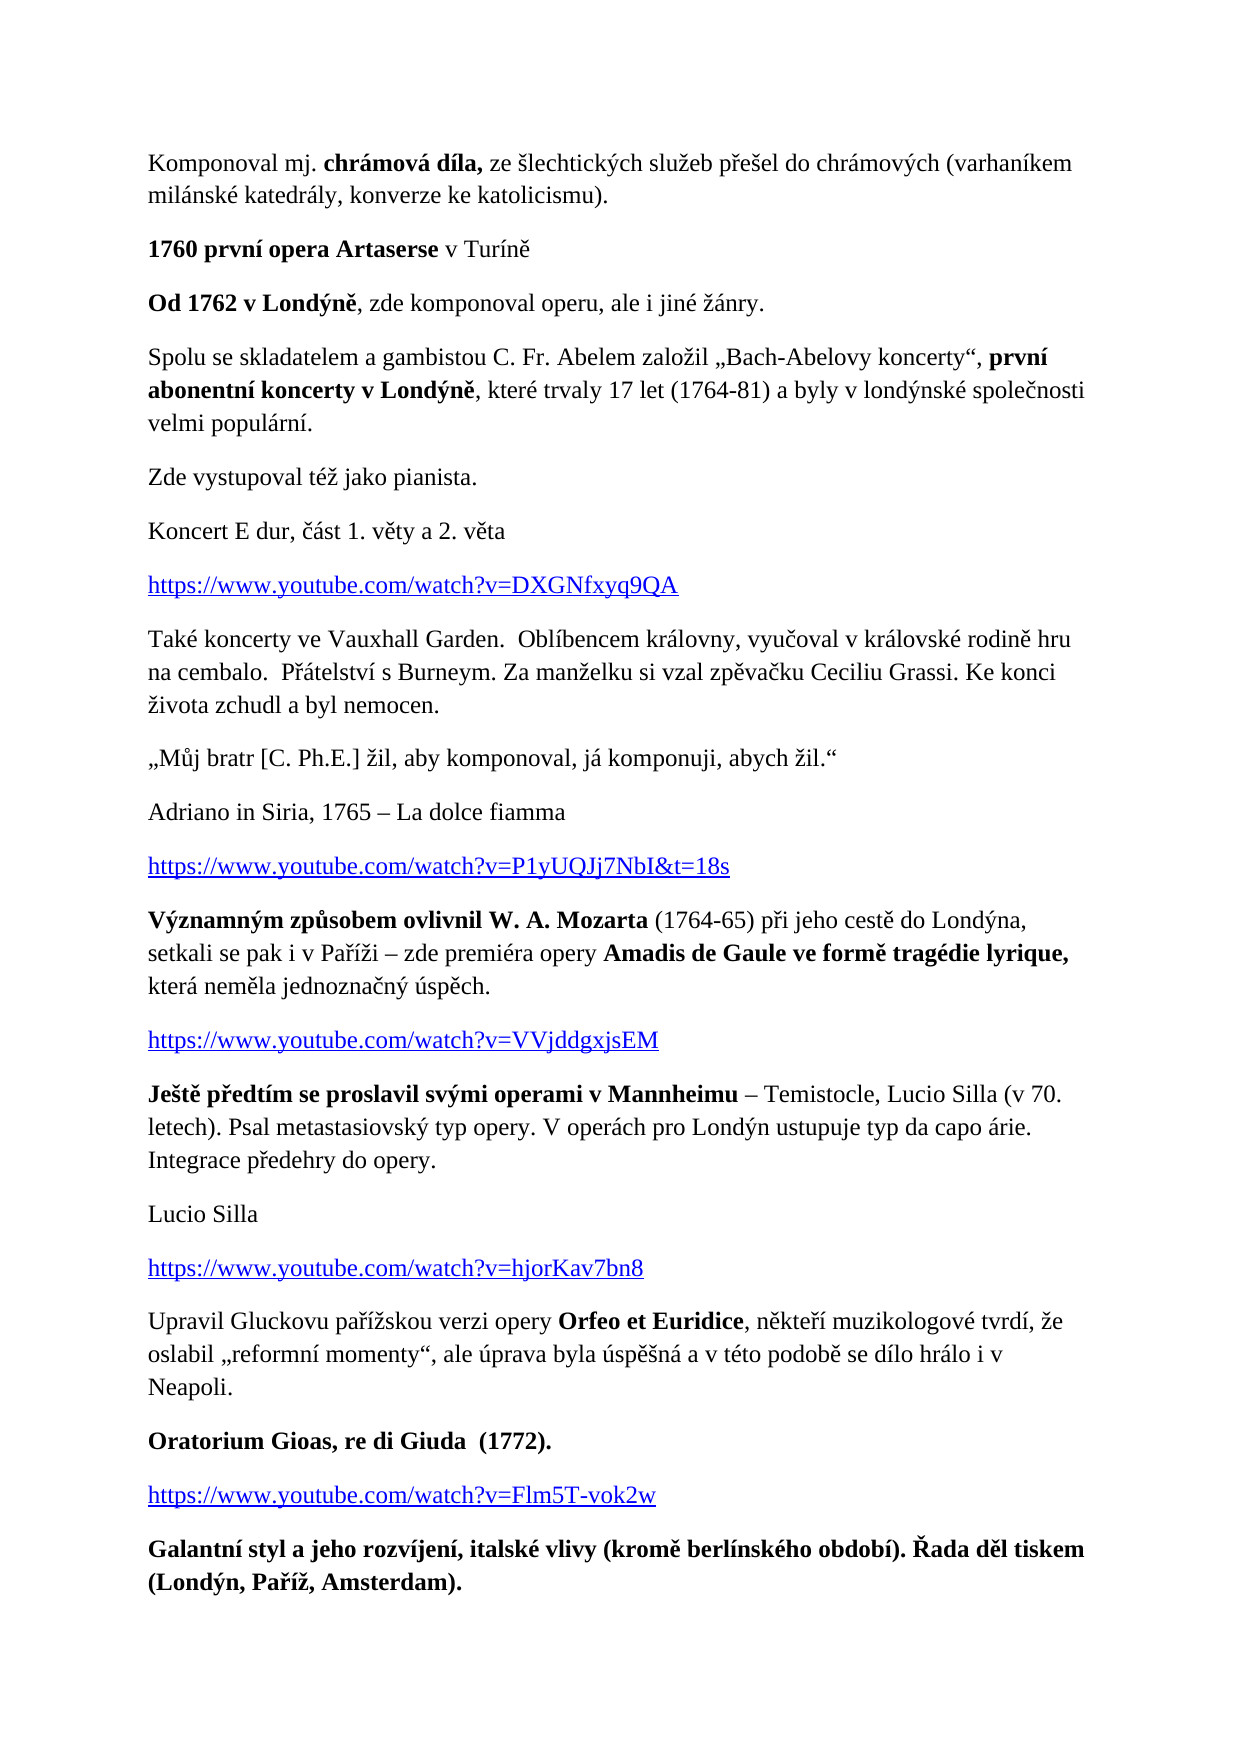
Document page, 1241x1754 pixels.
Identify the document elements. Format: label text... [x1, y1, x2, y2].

text Významným způsobem ovlivnil W. A. Mozarta (1764-65) při jeho cestě do Londýna, setkali se pak i v Paříži – zde premiéra opery Amadis de Gaule ve formě tragédie lyrique, která neměla jednoznačný úspěch. [148, 905, 1093, 1000]
text https://www.youtube.com/watch?v=DXGNfxyq9QA [148, 570, 1093, 598]
text Také koncerty ve Vauxhall Garden. Oblíbencem královny, vyučoval v královské rodině hru na cembalo. Přátelství s Burneym. Za manželku si vzal zpěvačku Ceciliu Grassi. Ke konci života zchudl a byl nemocen. [148, 624, 1093, 718]
text Od 1762 v Londýně, zde komponoval operu, ale i jiné žánry. [148, 288, 1093, 317]
text „Můj bratr [C. Ph.E.] žil, aby komponoval, já komponuji, abych žil.“ [148, 743, 1093, 772]
text https://www.youtube.com/watch?v=P1yUQJj7NbI&t=18s [148, 851, 1093, 880]
text Upravil Gluckovu pařížskou verzi opery Orfeo et Euridice, někteří muzikologové tvrdí, že oslabil „reformní momenty“, ale úprava byla úspěšná a v této podobě se dílo hrálo i v Neapoli. [148, 1306, 1093, 1401]
text https://www.youtube.com/watch?v=VVjddgxjsEM [148, 1025, 1093, 1054]
text Koncert E dur, část 1. věty a 2. věta [148, 516, 1093, 545]
text Lucio Silla [148, 1199, 1093, 1227]
text https://www.youtube.com/watch?v=Flm5T-vok2w [148, 1480, 1093, 1509]
text Komponoval mj. chrámová díla, ze šlechtických služeb přešel do chrámových (varhaníkem milánské katedrály, konverze ke katolicismu). [148, 148, 1093, 209]
text Oratorium Gioas, re di Giuda (1772). [148, 1426, 1093, 1455]
text https://www.youtube.com/watch?v=hjorKav7bn8 [148, 1253, 1093, 1281]
text Zde vystupoval též jako pianista. [148, 462, 1093, 491]
text Ještě předtím se proslavil svými operami v Mannheimu – Temistocle, Lucio Silla (v 70. letech). Psal metastasiovský typ opery. V operách pro Londýn ustupuje typ da capo árie. Integrace předehry do opery. [148, 1079, 1093, 1174]
text 1760 první opera Artaserse v Turíně [148, 234, 1093, 263]
text Adriano in Siria, 1765 – La dolce fiamma [148, 797, 1093, 826]
text Galantní styl a jeho rozvíjení, italské vlivy (kromě berlínského období). Řada děl tiskem (Londýn, Paříž, Amsterdam). [148, 1534, 1093, 1596]
text Spolu se skladatelem a gambistou C. Fr. Abelem založil „Bach-Abelovy koncerty“, první abonentní koncerty v Londýně, které trvaly 17 let (1764-81) a byly v londýnské společnosti velmi populární. [148, 342, 1093, 437]
